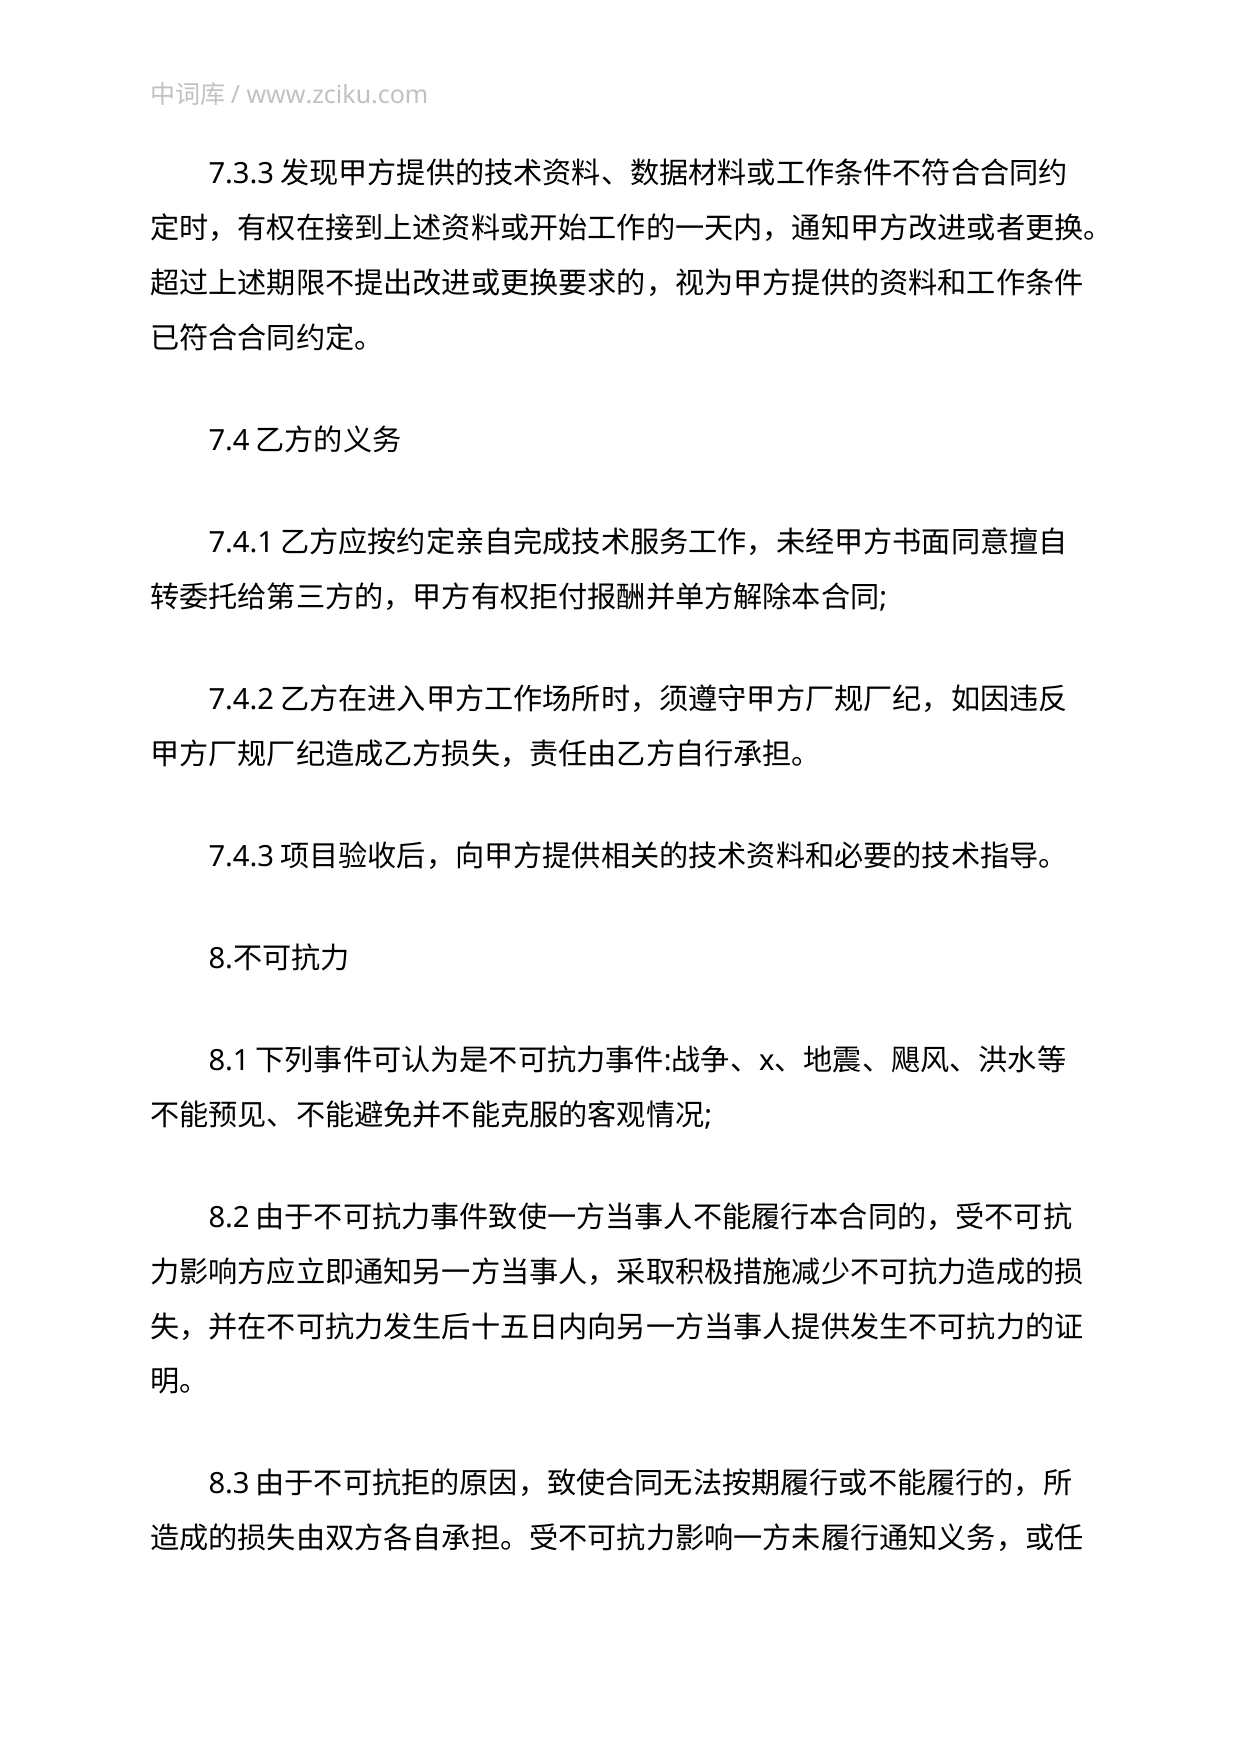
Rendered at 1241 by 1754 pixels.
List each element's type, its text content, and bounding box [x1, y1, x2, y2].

text 7.4.3项目验收后，向甲方提供相关的技术资料和必要的技术指导。 [150, 832, 1090, 875]
text 7.4.2乙方在进入甲方工作场所时，须遵守甲方厂规厂纪，如因违反甲方厂规厂纪造成乙方损失，责任由乙方自行承担。 [150, 676, 1090, 773]
text 8.不可抗力 [150, 934, 1090, 977]
text 8.1下列事件可认为是不可抗力事件:战争、x、地震、飓风、洪水等不能预见、不能避免并不能克服的客观情况; [150, 1036, 1090, 1134]
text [150, 1460, 1090, 1557]
text 8.2由于不可抗力事件致使一方当事人不能履行本合同的，受不可抗力影响方应立即通知另一方当事人，采取积极措施减少不可抗力造成的损失，并在不可抗力发生后十五日内向另一方当事人提供发生不可抗力的证明。 [150, 1193, 1090, 1400]
text 7.3.3发现甲方提供的技术资料、数据材料或工作条件不符合合同约定时，有权在接到上述资料或开始工作的一天内，通知甲方改进或者更换。超过上述期限不提出改进或更换要求的，视为甲方提供的资料和工作条件已符合合同约定。 [150, 150, 1090, 357]
text 7.4.1乙方应按约定亲自完成技术服务工作，未经甲方书面同意擅自转委托给第三方的，甲方有权拒付报酬并单方解除本合同; [150, 518, 1090, 616]
text 7.4乙方的义务 [150, 417, 1090, 459]
